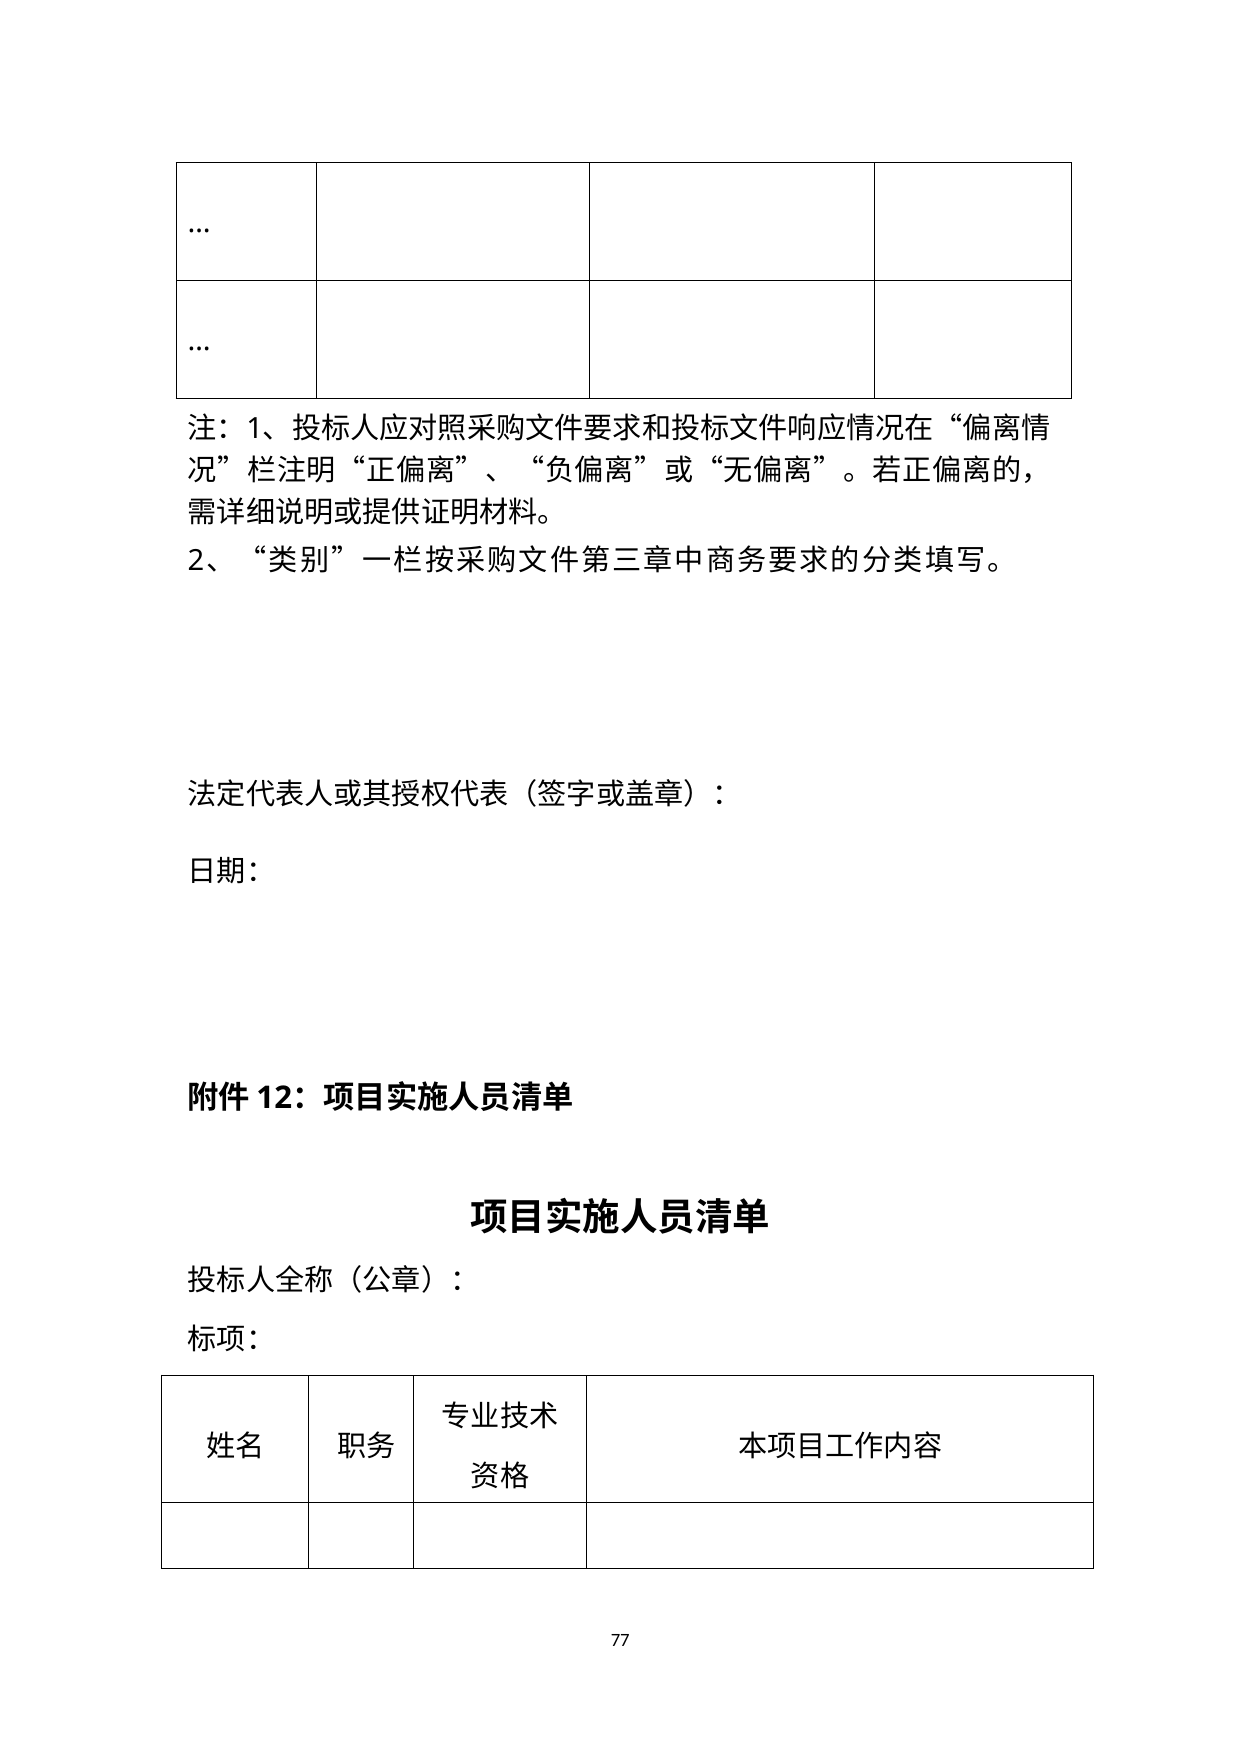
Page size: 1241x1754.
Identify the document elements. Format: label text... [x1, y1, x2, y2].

table_cell [309, 1503, 413, 1568]
table_header 职务 [309, 1376, 413, 1502]
text 附件12：项目实施人员清单 [187, 1072, 1053, 1118]
table_cell [590, 281, 874, 398]
text 2、“类别”一栏按采购文件第三章中商务要求的分类填写。 [187, 536, 1053, 579]
table_cell … [177, 163, 316, 280]
table_cell [587, 1503, 1093, 1568]
table_cell [875, 163, 1071, 280]
text 注：1、投标人应对照采购文件要求和投标文件响应情况在“偏离情况”栏注明“正偏离”、“负偏离”或“无偏离”。若正偏离的，需详细说明或提供证明材料。 [187, 404, 1053, 531]
table_header 专业技术 资格 [414, 1376, 586, 1502]
table_cell [317, 163, 589, 280]
table_cell [414, 1503, 586, 1568]
text 标项： [187, 1316, 1053, 1358]
table_cell [875, 281, 1071, 398]
text 项目实施人员清单 [187, 1187, 1053, 1241]
table_header 姓名 [162, 1376, 308, 1502]
table_cell [317, 281, 589, 398]
table_cell [590, 163, 874, 280]
table_cell [162, 1503, 308, 1568]
text 法定代表人或其授权代表（签字或盖章）： [187, 771, 1053, 813]
text 投标人全称（公章）： [187, 1257, 1053, 1299]
table_header 本项目工作内容 [587, 1376, 1093, 1502]
text 日期： [187, 848, 1053, 890]
table_cell … [177, 281, 316, 398]
